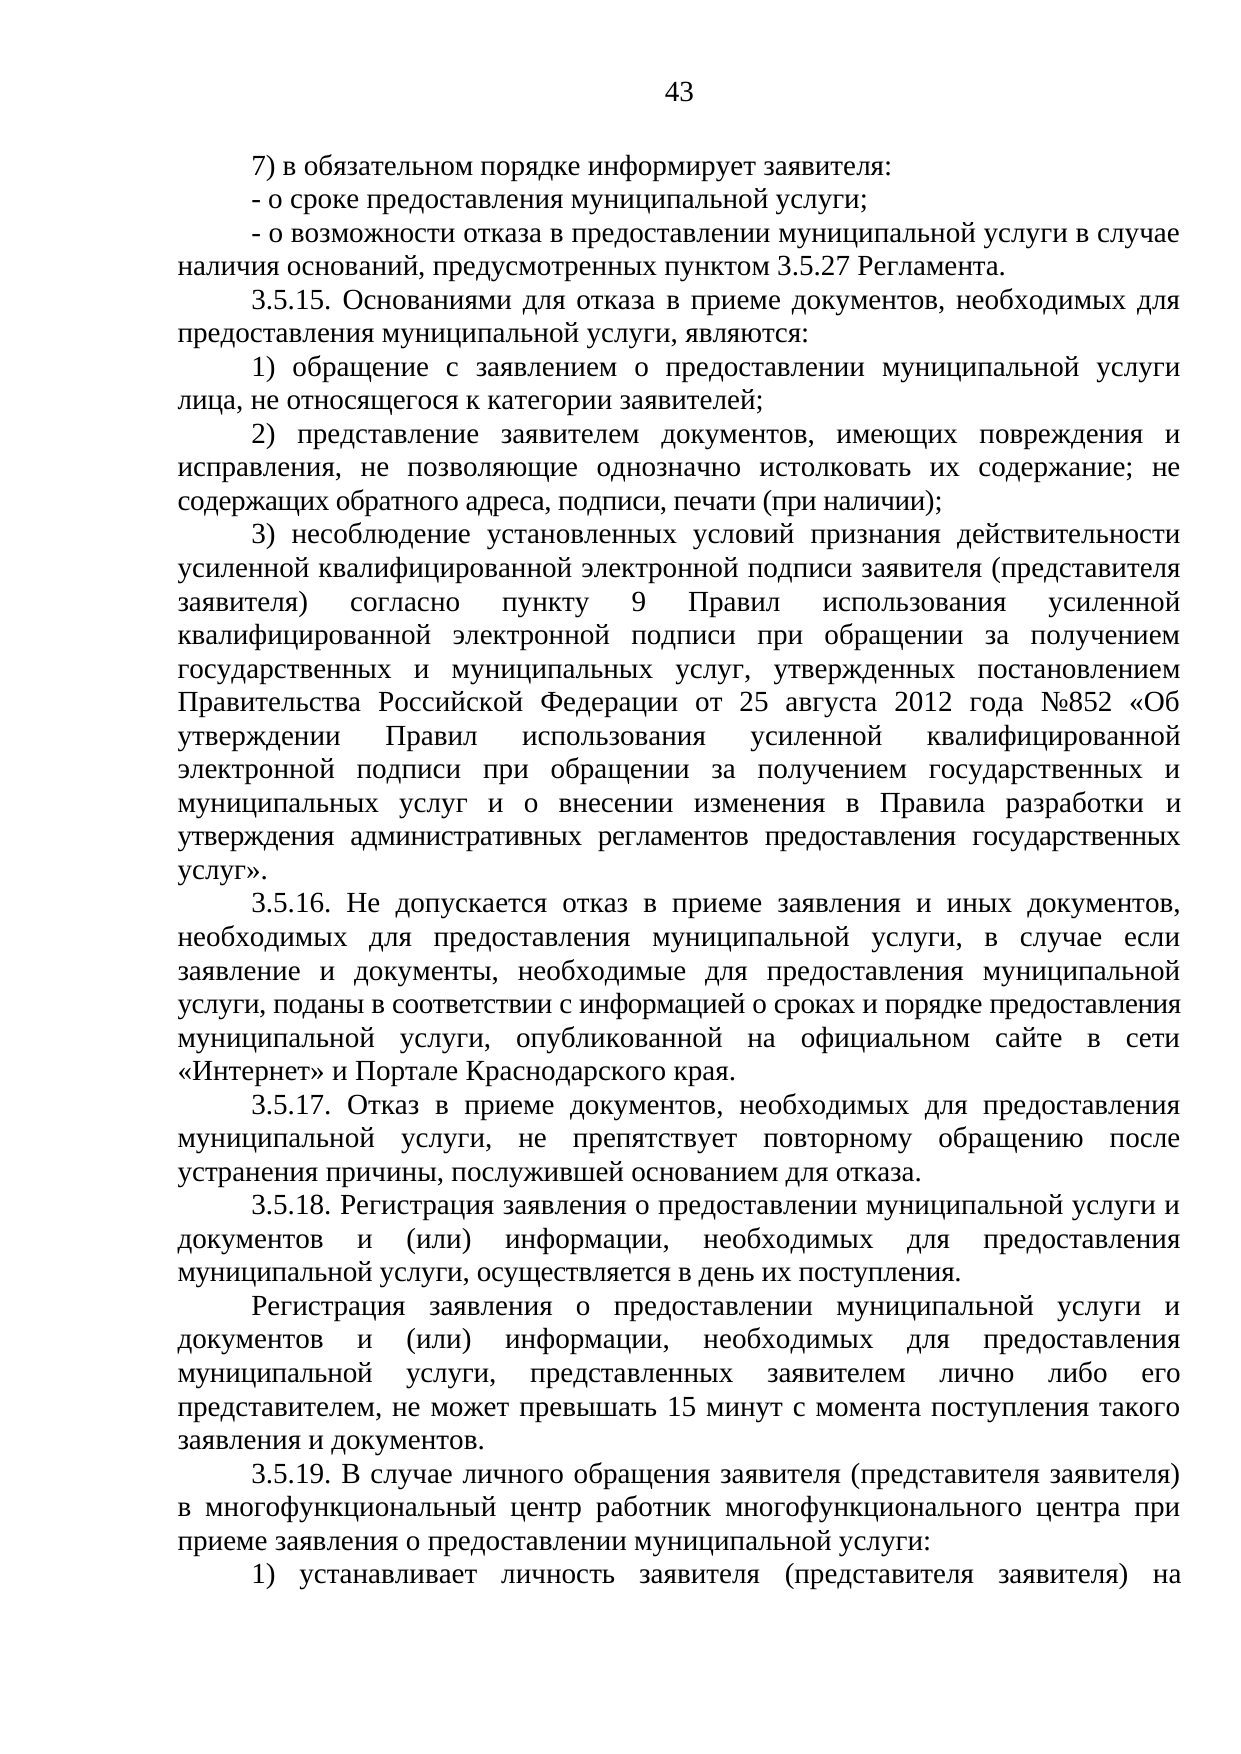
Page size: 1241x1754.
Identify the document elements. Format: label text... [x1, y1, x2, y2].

text 3.5.17. Отказ в приеме документов, необходимых для предоставления муниципальной услуги, не препятствует повторному обращению после устранения причины, послужившей основанием для отказа. [177, 1087, 1181, 1187]
text Регистрация заявления о предоставлении муниципальной услуги и документов и (или) информации, необходимых для предоставления муниципальной услуги, представленных заявителем лично либо его представителем, не может превышать 15 минут с момента поступления такого заявления и документов. [177, 1288, 1181, 1456]
text 3.5.19. В случае личного обращения заявителя (представителя заявителя) в многофункциональный центр работник многофункционального центра при приеме заявления о предоставлении муниципальной услуги: [177, 1456, 1181, 1556]
text 1) обращение с заявлением о предоставлении муниципальной услуги лица, не относящегося к категории заявителей; [177, 349, 1181, 416]
text 3.5.18. Регистрация заявления о предоставлении муниципальной услуги и документов и (или) информации, необходимых для предоставления муниципальной услуги, осуществляется в день их поступления. [177, 1187, 1181, 1288]
text 3) несоблюдение установленных условий признания действительности усиленной квалифицированной электронной подписи заявителя (представителя заявителя) согласно пункту 9 Правил использования усиленной квалифицированной электронной подписи при обращении за получением государственных и муниципальных услуг, утвержденных постановлением Правительства Российской Федерации от 25 августа 2012 года №852 «Об утверждении Правил использования усиленной квалифицированной электронной подписи при обращении за получением государственных и муниципальных услуг и о внесении изменения в Правила разработки и утверждения административных регламентов предоставления государственных услуг». [177, 517, 1181, 886]
text - о возможности отказа в предоставлении муниципальной услуги в случае наличия оснований, предусмотренных пунктом 3.5.27 Регламента. [177, 215, 1181, 282]
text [177, 1556, 1181, 1590]
text 2) представление заявителем документов, имеющих повреждения и исправления, не позволяющие однозначно истолковать их содержание; не содержащих обратного адреса, подписи, печати (при наличии); [177, 416, 1181, 517]
text - о сроке предоставления муниципальной услуги; [177, 181, 1181, 215]
text 7) в обязательном порядке информирует заявителя: [177, 148, 1181, 181]
text 3.5.16. Не допускается отказ в приеме заявления и иных документов, необходимых для предоставления муниципальной услуги, в случае если заявление и документы, необходимые для предоставления муниципальной услуги, поданы в соответствии с информацией о сроках и порядке предоставления муниципальной услуги, опубликованной на официальном сайте в сети «Интернет» и Портале Краснодарского края. [177, 886, 1181, 1087]
text 3.5.15. Основаниями для отказа в приеме документов, необходимых для предоставления муниципальной услуги, являются: [177, 282, 1181, 349]
